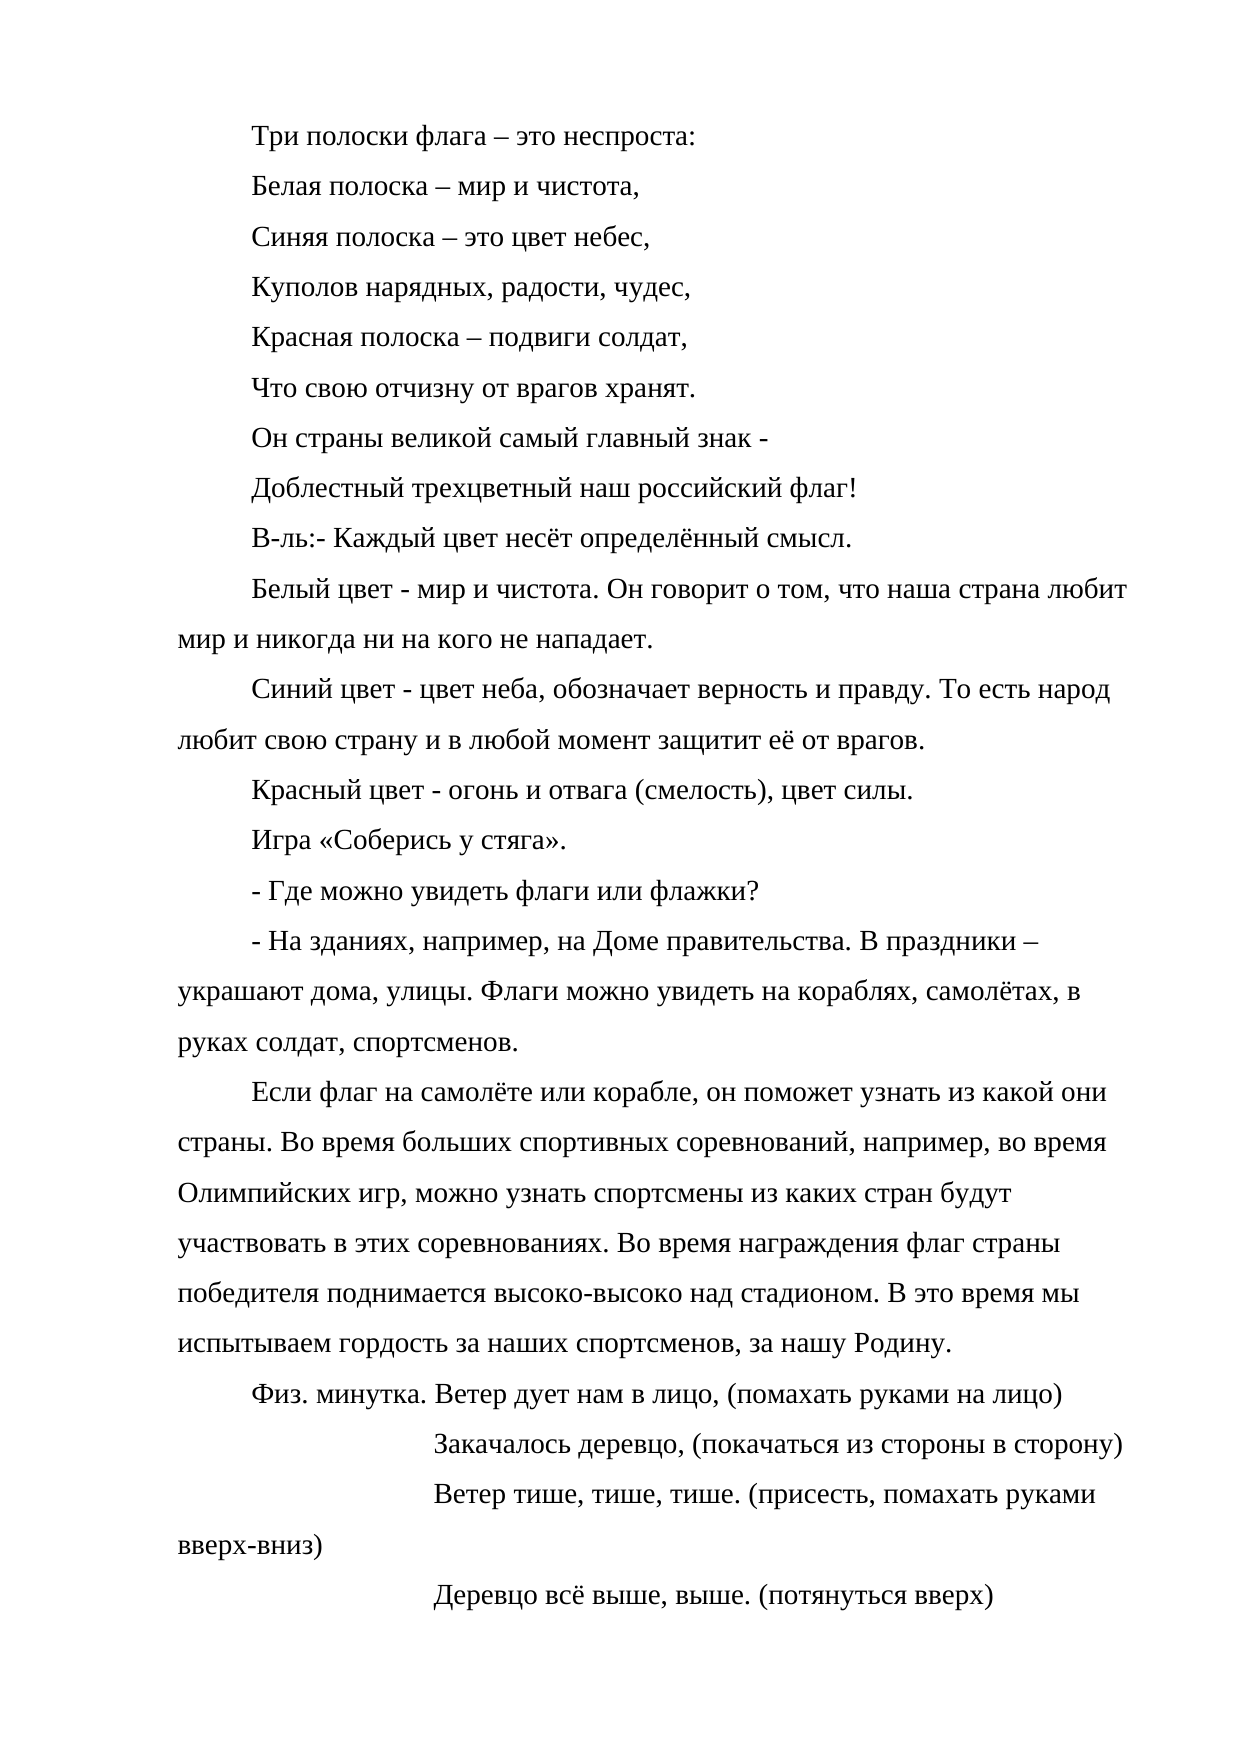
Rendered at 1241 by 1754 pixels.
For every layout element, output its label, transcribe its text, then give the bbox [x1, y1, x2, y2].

text Физ. минутка. Ветер дует нам в лицо, (помахать руками на лицо) [177, 1376, 1152, 1409]
text Белая полоска – мир и чистота, [177, 168, 1152, 202]
text Ветер тише, тише, тише. (присесть, помахать руками вверх-вниз) [177, 1477, 1152, 1560]
text Что свою отчизну от врагов хранят. [177, 370, 1152, 403]
text В-ль:- Каждый цвет несёт определённый смысл. [177, 521, 1152, 554]
text Если флаг на самолёте или корабле, он поможет узнать из какой они страны. Во время больших спортивных соревнований, например, во время Олимпийских игр, можно узнать спортсмены из каких стран будут участвовать в этих соревнованиях. Во время награждения флаг страны победителя поднимается высоко-высоко над стадионом. В это время мы испытываем гордость за наших спортсменов, за нашу Родину. [177, 1074, 1152, 1359]
text Закачалось деревцо, (покачаться из стороны в сторону) [177, 1426, 1152, 1460]
text Синяя полоска – это цвет небес, [177, 219, 1152, 252]
text Белый цвет - мир и чистота. Он говорит о том, что наша страна любит мир и никогда ни на кого не нападает. [177, 571, 1152, 655]
text Синий цвет - цвет неба, обозначает верность и правду. То есть народ любит свою страну и в любой момент защитит её от врагов. [177, 672, 1152, 755]
text Он страны великой самый главный знак - [177, 420, 1152, 453]
text Игра «Соберись у стяга». [177, 822, 1152, 856]
text Три полоски флага – это неспроста: [177, 118, 1152, 152]
text Куполов нарядных, радости, чудес, [177, 269, 1152, 303]
text Доблестный трехцветный наш российский флаг! [177, 470, 1152, 504]
text Красная полоска – подвиги солдат, [177, 319, 1152, 353]
text - Где можно увидеть флаги или флажки? [177, 873, 1152, 906]
text Красный цвет - огонь и отвага (смелость), цвет силы. [177, 772, 1152, 806]
text - На зданиях, например, на Доме правительства. В праздники – украшают дома, улицы. Флаги можно увидеть на кораблях, самолётах, в руках солдат, спортсменов. [177, 923, 1152, 1057]
text Деревцо всё выше, выше. (потянуться вверх) [177, 1577, 1152, 1611]
